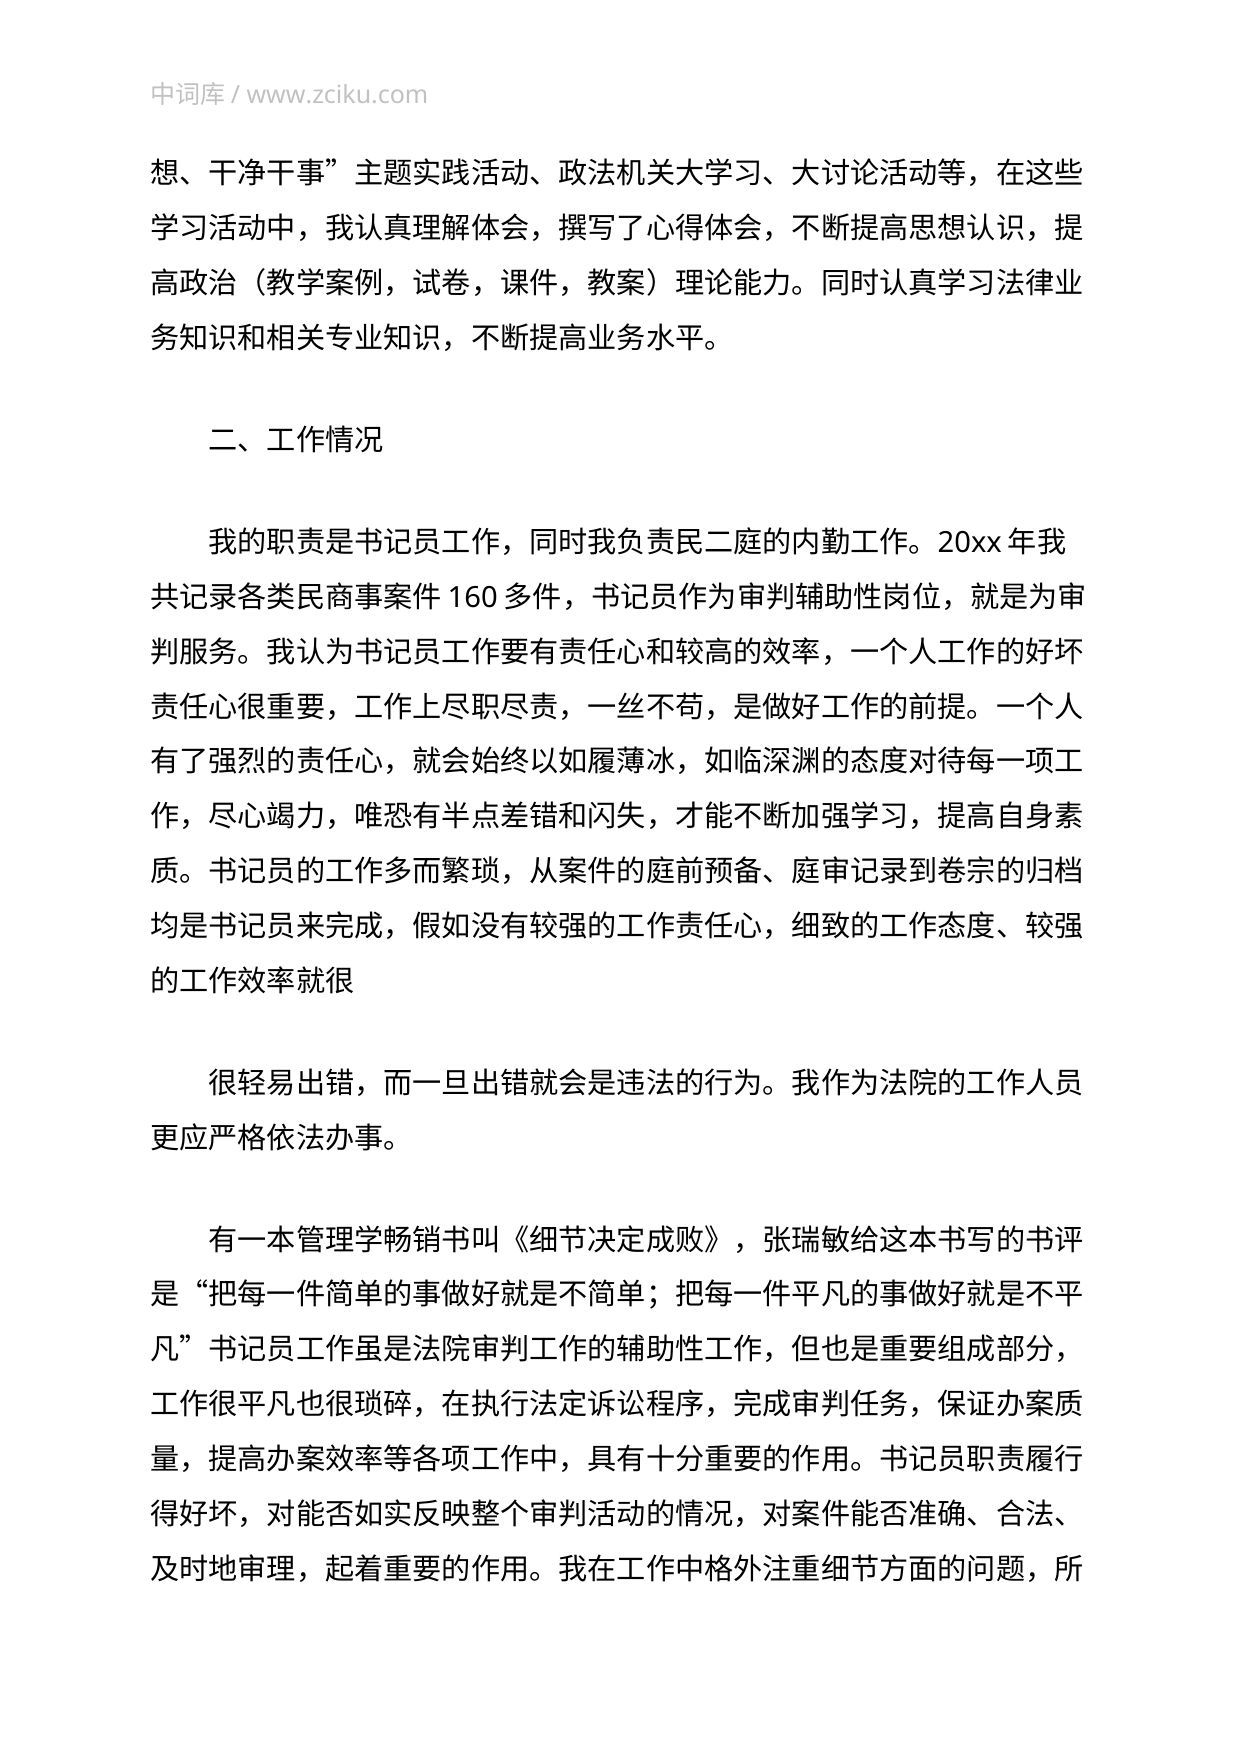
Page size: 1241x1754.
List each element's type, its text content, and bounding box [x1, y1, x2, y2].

text 我的职责是书记员工作，同时我负责民二庭的内勤工作。20xx年我共记录各类民商事案件160多件，书记员作为审判辅助性岗位，就是为审判服务。我认为书记员工作要有责任心和较高的效率，一个人工作的好坏责任心很重要，工作上尽职尽责，一丝不苟，是做好工作的前提。一个人有了强烈的责任心，就会始终以如履薄冰，如临深渊的态度对待每一项工作，尽心竭力，唯恐有半点差错和闪失，才能不断加强学习，提高自身素质。书记员的工作多而繁琐，从案件的庭前预备、庭审记录到卷宗的归档均是书记员来完成，假如没有较强的工作责任心，细致的工作态度、较强的工作效率就很 [150, 518, 1090, 1000]
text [150, 1216, 1090, 1588]
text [150, 150, 1090, 357]
text 二、工作情况 [150, 416, 1090, 459]
text 很轻易出错，而一旦出错就会是违法的行为。我作为法院的工作人员更应严格依法办事。 [150, 1059, 1090, 1157]
